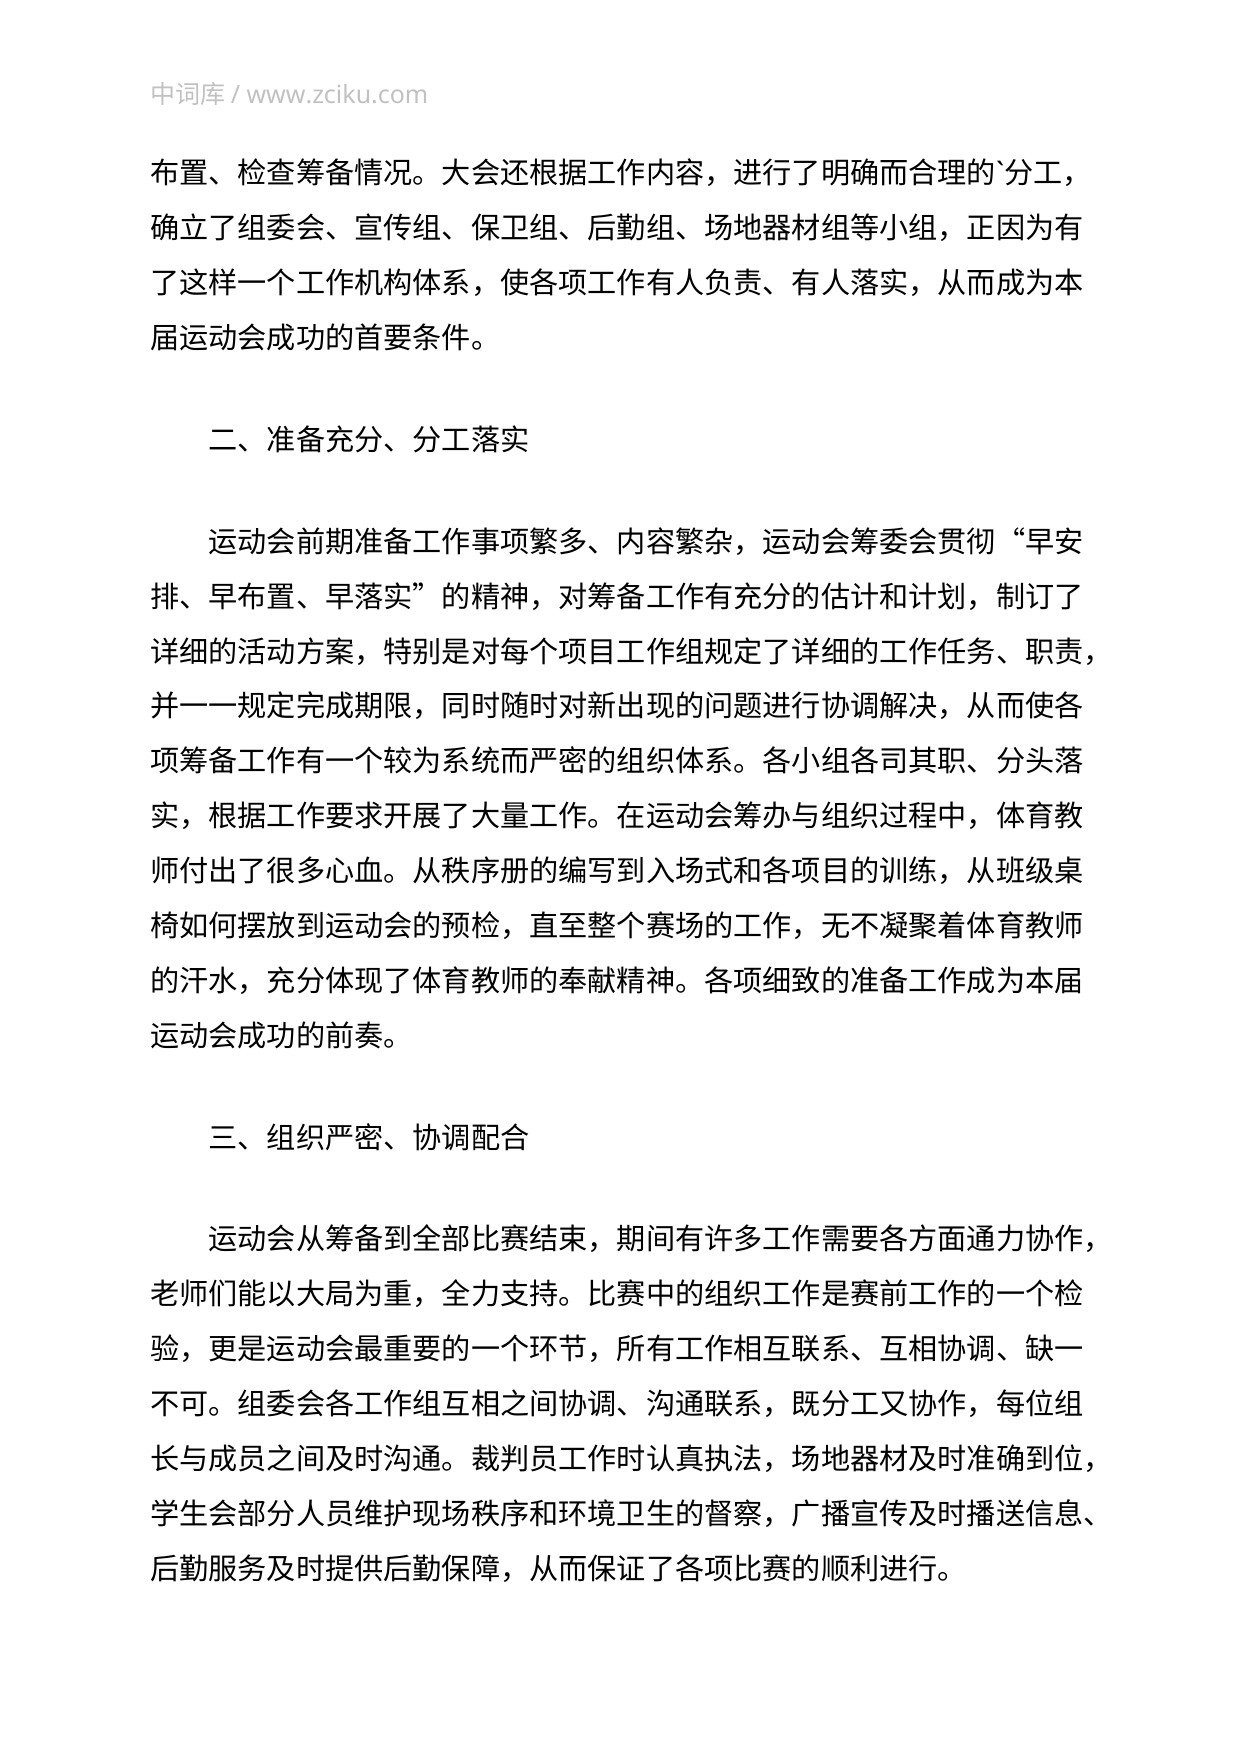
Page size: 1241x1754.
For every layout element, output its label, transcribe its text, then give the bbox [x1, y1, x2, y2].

text 运动会前期准备工作事项繁多、内容繁杂，运动会筹委会贯彻“早安排、早布置、早落实”的精神，对筹备工作有充分的估计和计划，制订了详细的活动方案，特别是对每个项目工作组规定了详细的工作任务、职责，并一一规定完成期限，同时随时对新出现的问题进行协调解决，从而使各项筹备工作有一个较为系统而严密的组织体系。各小组各司其职、分头落实，根据工作要求开展了大量工作。在运动会筹办与组织过程中，体育教师付出了很多心血。从秩序册的编写到入场式和各项目的训练，从班级桌椅如何摆放到运动会的预检，直至整个赛场的工作，无不凝聚着体育教师的汗水，充分体现了体育教师的奉献精神。各项细致的准备工作成为本届运动会成功的前奏。 [150, 518, 1090, 1055]
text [150, 150, 1090, 357]
text 二、准备充分、分工落实 [150, 417, 1090, 459]
text 运动会从筹备到全部比赛结束，期间有许多工作需要各方面通力协作，老师们能以大局为重，全力支持。比赛中的组织工作是赛前工作的一个检验，更是运动会最重要的一个环节，所有工作相互联系、互相协调、缺一不可。组委会各工作组互相之间协调、沟通联系，既分工又协作，每位组长与成员之间及时沟通。裁判员工作时认真执法，场地器材及时准确到位，学生会部分人员维护现场秩序和环境卫生的督察，广播宣传及时播送信息、后勤服务及时提供后勤保障，从而保证了各项比赛的顺利进行。 [150, 1216, 1090, 1588]
text 三、组织严密、协调配合 [150, 1114, 1090, 1156]
